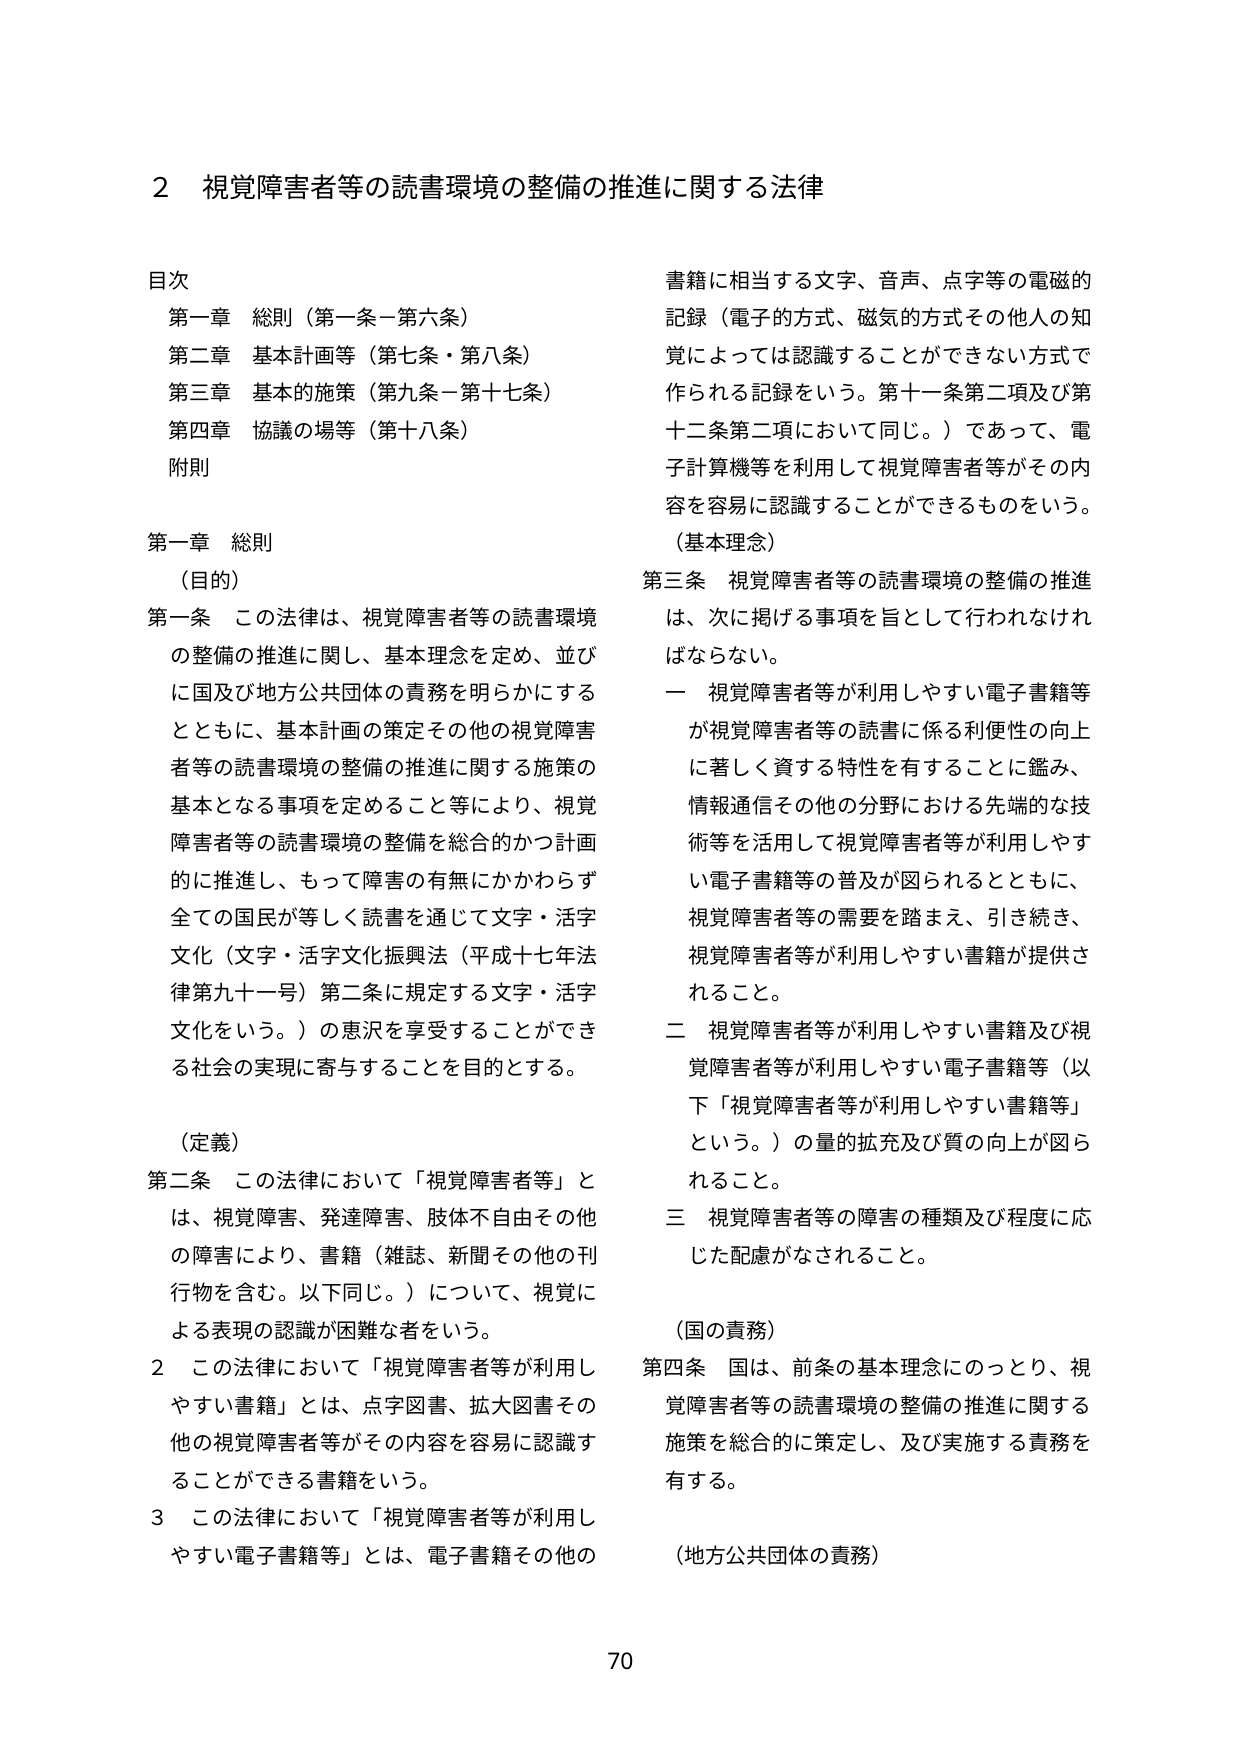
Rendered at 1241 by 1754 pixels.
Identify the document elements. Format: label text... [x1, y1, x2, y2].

text 附則 [148, 448, 598, 485]
text （定義） [148, 1123, 598, 1160]
text 一 視覚障害者等が利用しやすい電子書籍等が視覚障害者等の読書に係る利便性の向上に著しく資する特性を有することに鑑み、情報通信その他の分野における先端的な技術等を活用して視覚障害者等が利用しやすい電子書籍等の普及が図られるとともに、視覚障害者等の需要を踏まえ、引き続き、視覚障害者等が利用しやすい書籍が提供されること。 [665, 673, 1092, 1010]
text ３ この法律において「視覚障害者等が利用しやすい電子書籍等」とは、電子書籍その他の書籍に相当する文字、音声、点字等の電磁的記録（電子的方式、磁気的方式その他人の知覚によっては認識することができない方式で作られる記録をいう。第十一条第二項及び第十二条第二項において同じ。）であって、電子計算機等を利用して視覚障害者等がその内容を容易に認識することができるものをいう。 [642, 260, 1092, 523]
text 二 視覚障害者等が利用しやすい書籍及び視覚障害者等が利用しやすい電子書籍等（以下「視覚障害者等が利用しやすい書籍等」という。）の量的拡充及び質の向上が図られること。 [665, 1010, 1092, 1198]
text 第四章 協議の場等（第十八条） [148, 410, 598, 448]
text 第三章 基本的施策（第九条－第十七条） [148, 373, 598, 410]
text 第一章 総則 [148, 523, 598, 560]
text 第三条 視覚障害者等の読書環境の整備の推進は、次に掲げる事項を旨として行われなければならない。 [642, 560, 1092, 673]
text 第二章 基本計画等（第七条・第八条） [148, 335, 598, 373]
text （基本理念） [642, 523, 1092, 560]
text （地方公共団体の責務） [642, 1535, 1092, 1573]
text 目次 [148, 260, 598, 298]
text 第四条 国は、前条の基本理念にのっとり、視覚障害者等の読書環境の整備の推進に関する施策を総合的に策定し、及び実施する責務を有する。 [642, 1348, 1092, 1498]
text 第一章 総則（第一条－第六条） [148, 298, 598, 335]
text 第一条 この法律は、視覚障害者等の読書環境の整備の推進に関し、基本理念を定め、並びに国及び地方公共団体の責務を明らかにするとともに、基本計画の策定その他の視覚障害者等の読書環境の整備の推進に関する施策の基本となる事項を定めること等により、視覚障害者等の読書環境の整備を総合的かつ計画的に推進し、もって障害の有無にかかわらず全ての国民が等しく読書を通じて文字・活字文化（文字・活字文化振興法（平成十七年法律第九十一号）第二条に規定する文字・活字文化をいう。）の恵沢を享受することができる社会の実現に寄与することを目的とする。 [148, 598, 598, 1085]
text （目的） [148, 560, 598, 598]
text ３ この法律において「視覚障害者等が利用しやすい電子書籍等」とは、電子書籍その他の書籍に相当する文字、音声、点字等の電磁的記録（電子的方式、磁気的方式その他人の知覚によっては認識することができない方式で作られる記録をいう。第十一条第二項及び第十二条第二項において同じ。）であって、電子計算機等を利用して視覚障害者等がその内容を容易に認識することができるものをいう。 [148, 1498, 598, 1573]
text ２ この法律において「視覚障害者等が利用しやすい書籍」とは、点字図書、拡大図書その他の視覚障害者等がその内容を容易に認識することができる書籍をいう。 [148, 1348, 598, 1498]
text （国の責務） [642, 1310, 1092, 1348]
text 三 視覚障害者等の障害の種類及び程度に応じた配慮がなされること。 [665, 1198, 1092, 1273]
text 第二条 この法律において「視覚障害者等」とは、視覚障害、発達障害、肢体不自由その他の障害により、書籍（雑誌、新聞その他の刊行物を含む。以下同じ。）について、視覚による表現の認識が困難な者をいう。 [148, 1160, 598, 1348]
subtitle ２ 視覚障害者等の読書環境の整備の推進に関する法律 [148, 148, 1092, 223]
